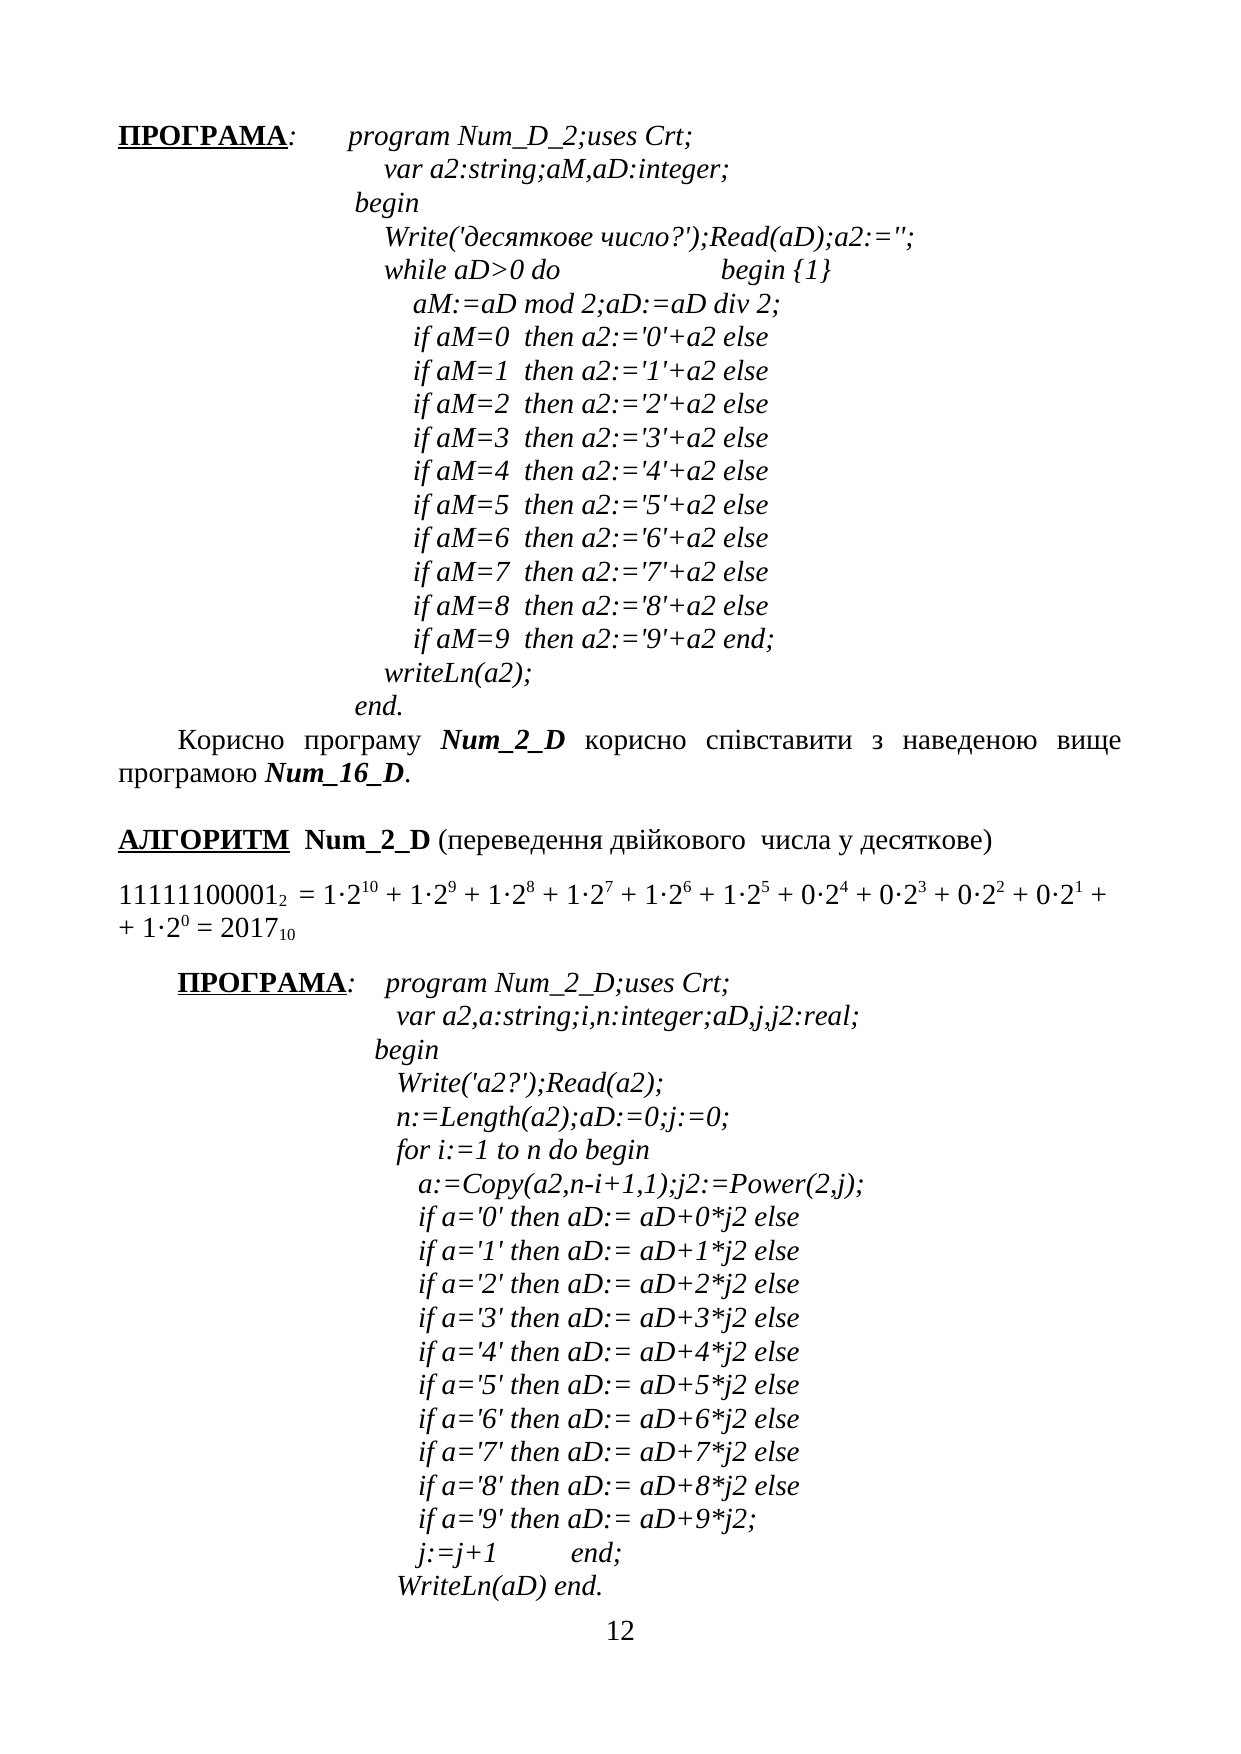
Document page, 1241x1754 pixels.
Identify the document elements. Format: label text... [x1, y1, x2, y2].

text Write('a2?');Read(a2); [118, 1065, 1122, 1099]
text if aM=0 then a2:='0'+a2 else [118, 319, 1122, 353]
text if aM=9 then a2:='9'+a2 end; [118, 621, 1122, 655]
text if a='1' then aD:= aD+1*j2 else [118, 1233, 1122, 1267]
text var a2,a:string;i,n:integer;aD,j,j2:real; [118, 998, 1122, 1032]
text АЛГОРИТМ Num_2_D (переведення двійкового числа у десяткове) [118, 822, 1122, 856]
text if aM=3 then a2:='3'+a2 else [118, 420, 1122, 453]
text if a='2' then aD:= aD+2*j2 else [118, 1267, 1122, 1300]
text if aM=6 then a2:='6'+a2 else [118, 521, 1122, 554]
text Write('десяткове число?');Read(aD);a2:=''; [118, 219, 1122, 252]
text end. [118, 688, 1122, 722]
text WriteLn(aD) end. [118, 1568, 1122, 1602]
text if aM=7 then a2:='7'+a2 else [118, 554, 1122, 588]
text if a='7' then aD:= aD+7*j2 else [118, 1434, 1122, 1468]
text if aM=1 then a2:='1'+a2 else [118, 353, 1122, 386]
text if aM=5 then a2:='5'+a2 else [118, 487, 1122, 521]
text j:=j+1 end; [118, 1535, 1122, 1568]
text ПРОГРАМА: program Num_D_2;uses Crt; [118, 118, 1122, 152]
text a:=Copy(a2,n-i+1,1);j2:=Power(2,j); [118, 1166, 1122, 1199]
text if a='6' then aD:= aD+6*j2 else [118, 1401, 1122, 1434]
text ПРОГРАМА: program Num_2_D;uses Crt; [118, 965, 1122, 998]
text if a='5' then aD:= aD+5*j2 else [118, 1367, 1122, 1401]
text Корисно програму Num_2_D корисно співставити з наведеною вище програмою Num_16_D. [118, 722, 1122, 789]
text var a2:string;aM,aD:integer; [118, 152, 1122, 185]
text begin [118, 1032, 1122, 1065]
text + 1·20 = 201710 [118, 910, 1122, 944]
text aM:=aD mod 2;aD:=aD div 2; [118, 286, 1122, 319]
text 111111000012 = 1·210 + 1·29 + 1·28 + 1·27 + 1·26 + 1·25 + 0·24 + 0·23 + 0·22 + 0·21 + [118, 877, 1122, 910]
text if a='9' then aD:= aD+9*j2; [118, 1501, 1122, 1535]
text while aD>0 do begin {1} [118, 252, 1122, 286]
text n:=Length(a2);aD:=0;j:=0; [118, 1099, 1122, 1132]
text for i:=1 to n do begin [118, 1132, 1122, 1166]
text if a='4' then aD:= aD+4*j2 else [118, 1334, 1122, 1367]
text if a='0' then aD:= aD+0*j2 else [118, 1199, 1122, 1233]
text writeLn(a2); [118, 655, 1122, 688]
text if a='3' then aD:= aD+3*j2 else [118, 1300, 1122, 1334]
text begin [118, 185, 1122, 219]
text if aM=2 then a2:='2'+a2 else [118, 386, 1122, 420]
text if aM=8 then a2:='8'+a2 else [118, 588, 1122, 621]
text if aM=4 then a2:='4'+a2 else [118, 453, 1122, 487]
text if a='8' then aD:= aD+8*j2 else [118, 1468, 1122, 1501]
